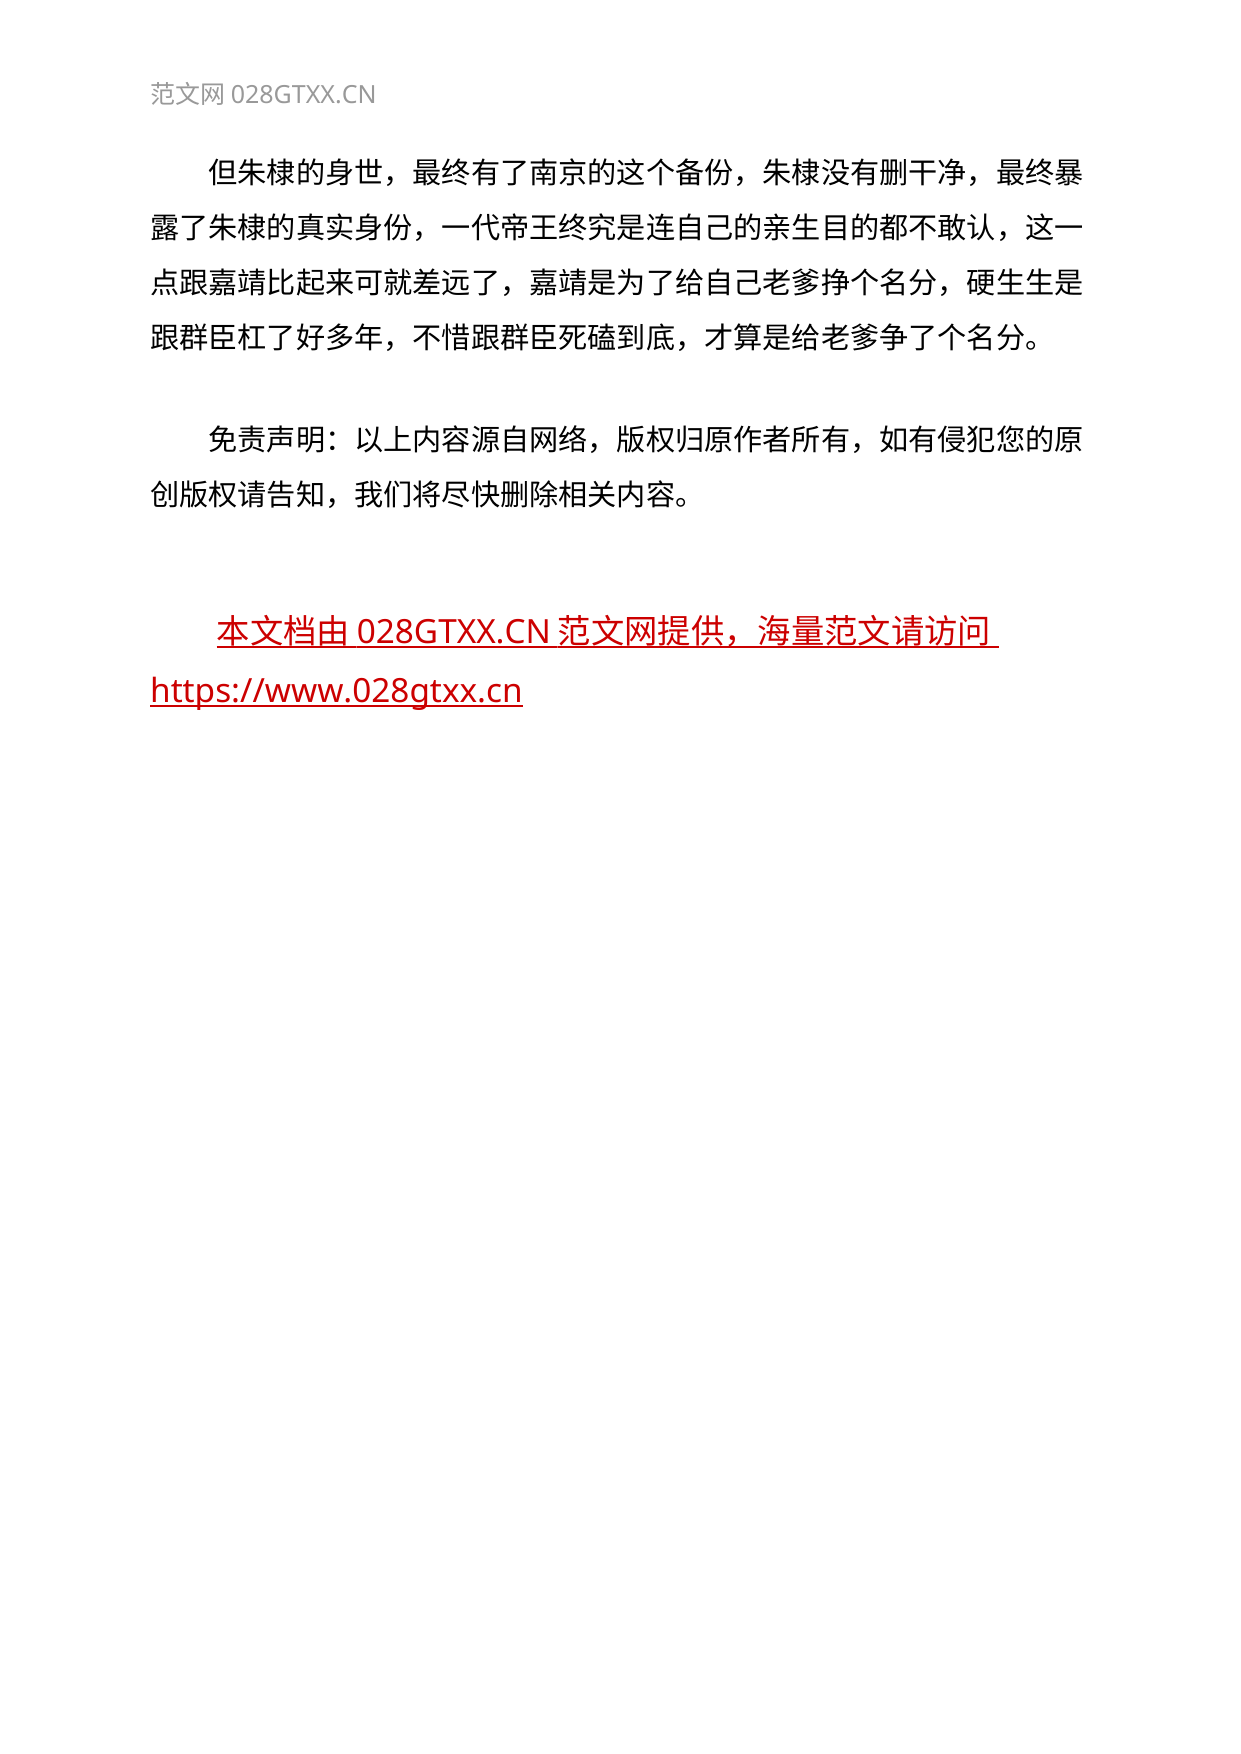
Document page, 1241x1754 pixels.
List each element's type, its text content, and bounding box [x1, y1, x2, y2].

text 免责声明：以上内容源自网络，版权归原作者所有，如有侵犯您的原创版权请告知，我们将尽快删除相关内容。 [150, 416, 1090, 514]
text 本文档由028GTXX.CN范文网提供，海量范文请访问 https://www.028gtxx.cn [150, 604, 1090, 712]
text 但朱棣的身世，最终有了南京的这个备份，朱棣没有删干净，最终暴露了朱棣的真实身份，一代帝王终究是连自己的亲生目的都不敢认，这一点跟嘉靖比起来可就差远了，嘉靖是为了给自己老爹挣个名分，硬生生是跟群臣杠了好多年，不惜跟群臣死磕到底，才算是给老爹争了个名分。 [150, 150, 1090, 357]
